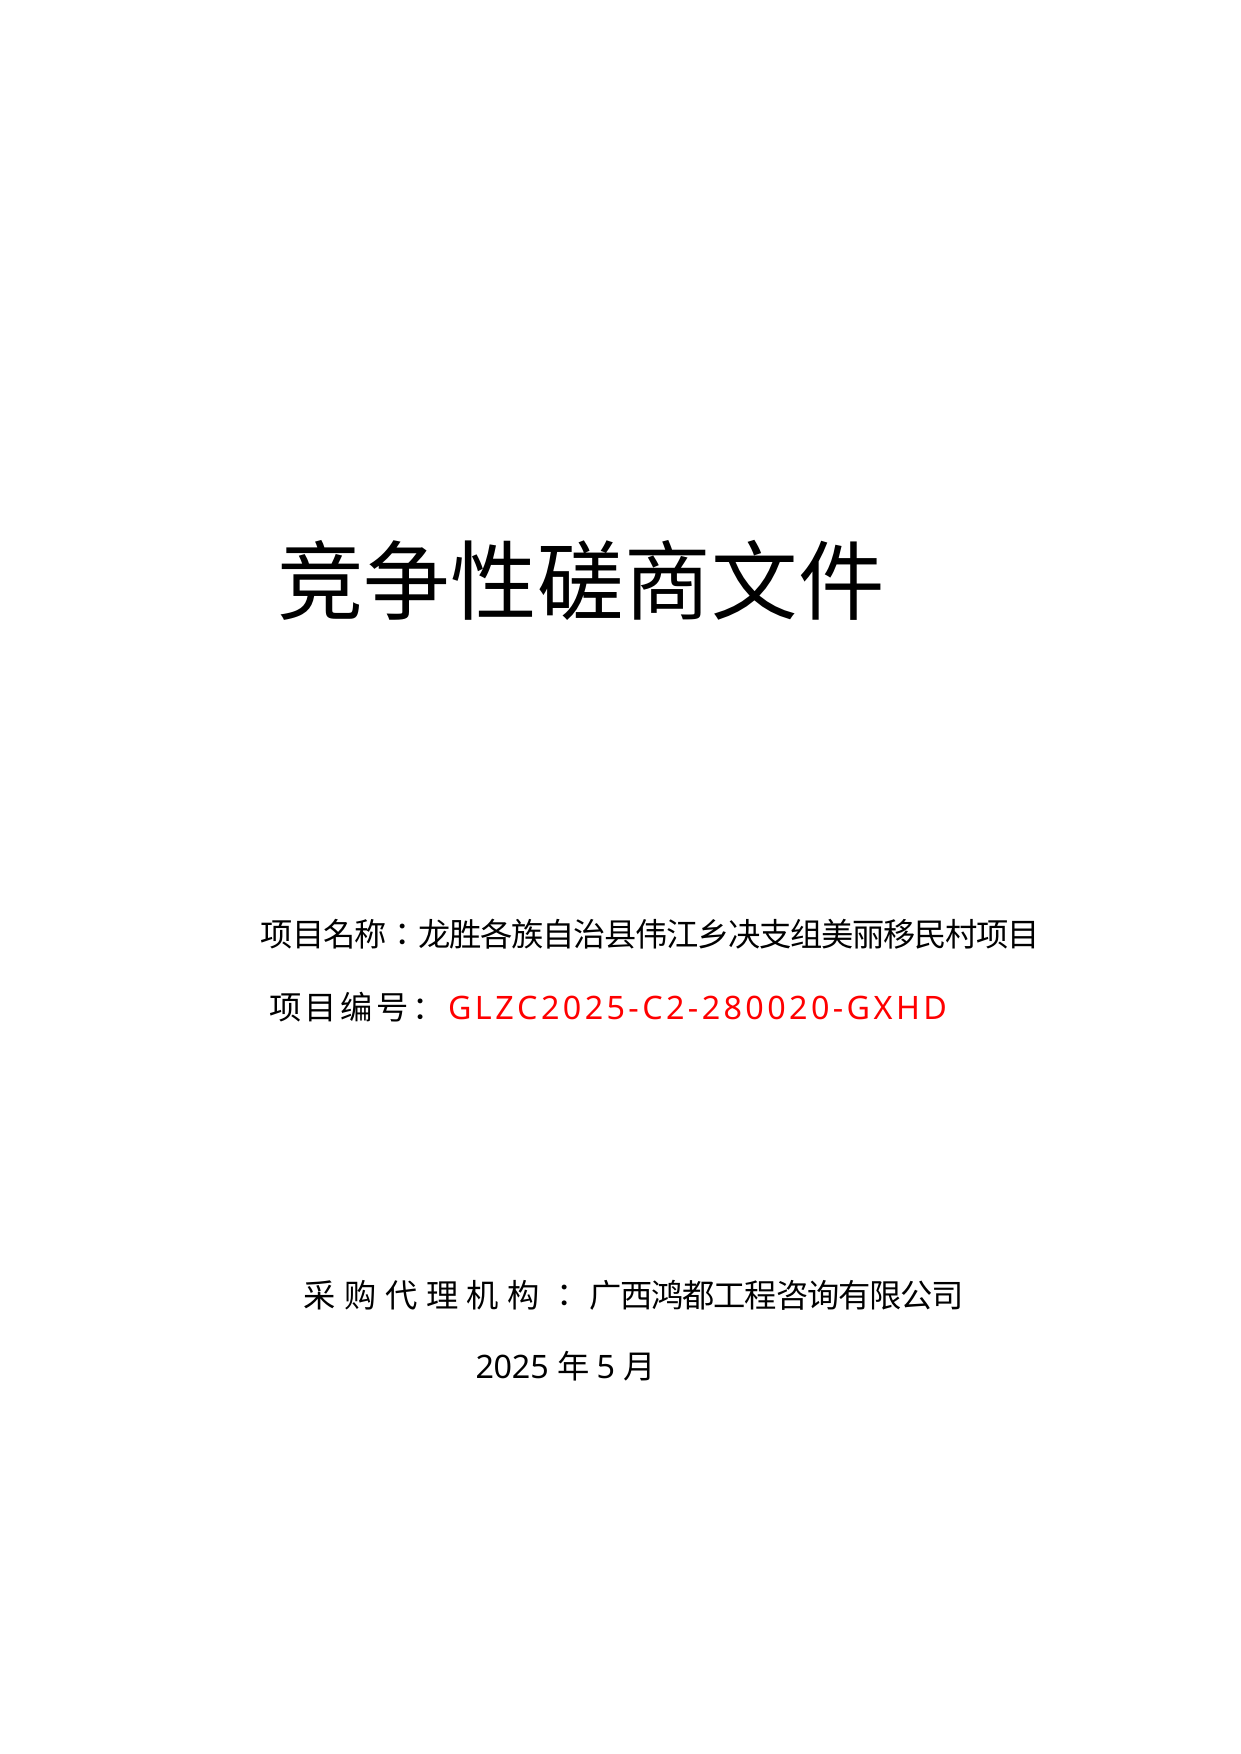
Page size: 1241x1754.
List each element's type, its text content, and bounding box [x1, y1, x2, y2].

text 项目名称：龙胜各族自治县伟江乡决支组美丽移民村项目 [112, 912, 1128, 955]
text 竞争性磋商文件 [277, 525, 1128, 636]
text 2025 年 5 月 [475, 1346, 1128, 1387]
text 采 购 代 理 机 构 ： 广西鸿都工程咨询有限公司 [141, 1272, 1128, 1316]
text 项目编号：GLZC2025-C2-280020-GXHD [112, 985, 1128, 1028]
